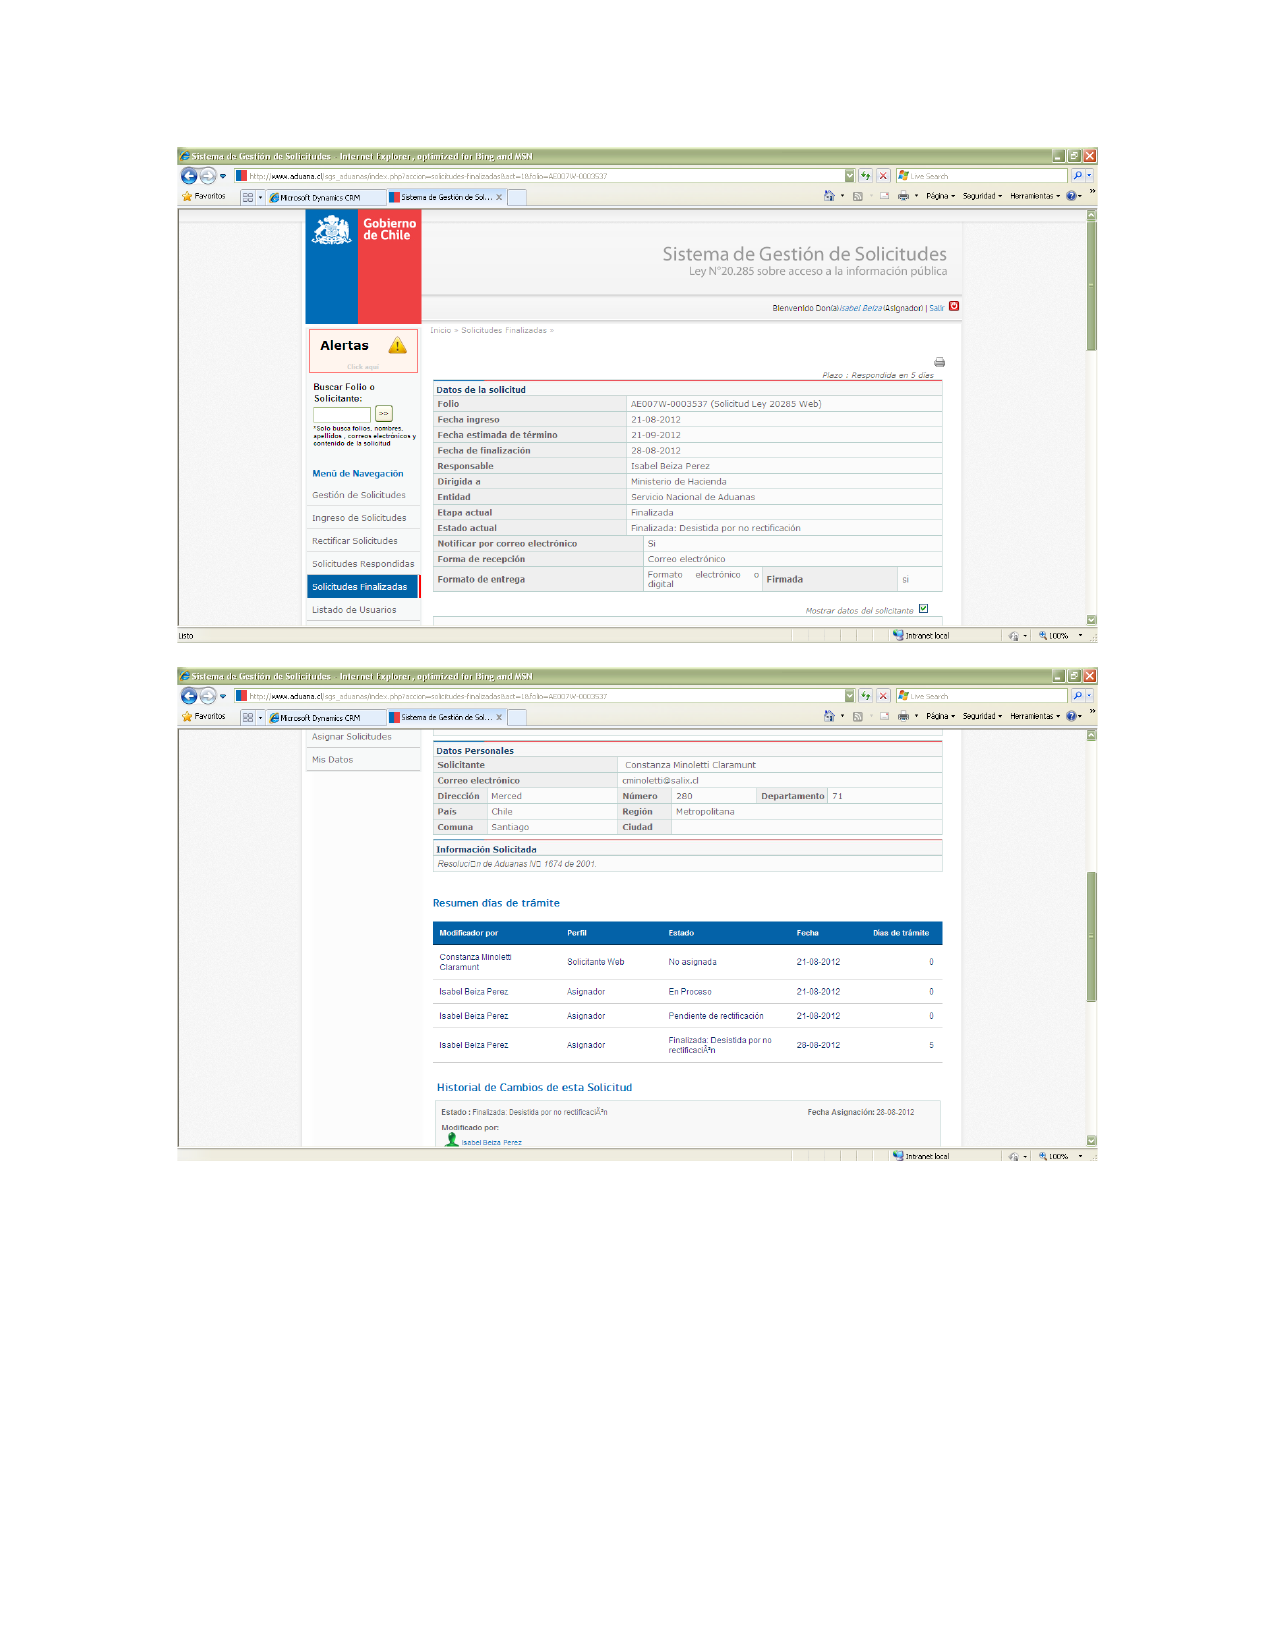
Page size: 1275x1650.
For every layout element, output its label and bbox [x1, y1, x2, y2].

picture [177, 147, 1098, 643]
picture [177, 667, 1098, 1161]
